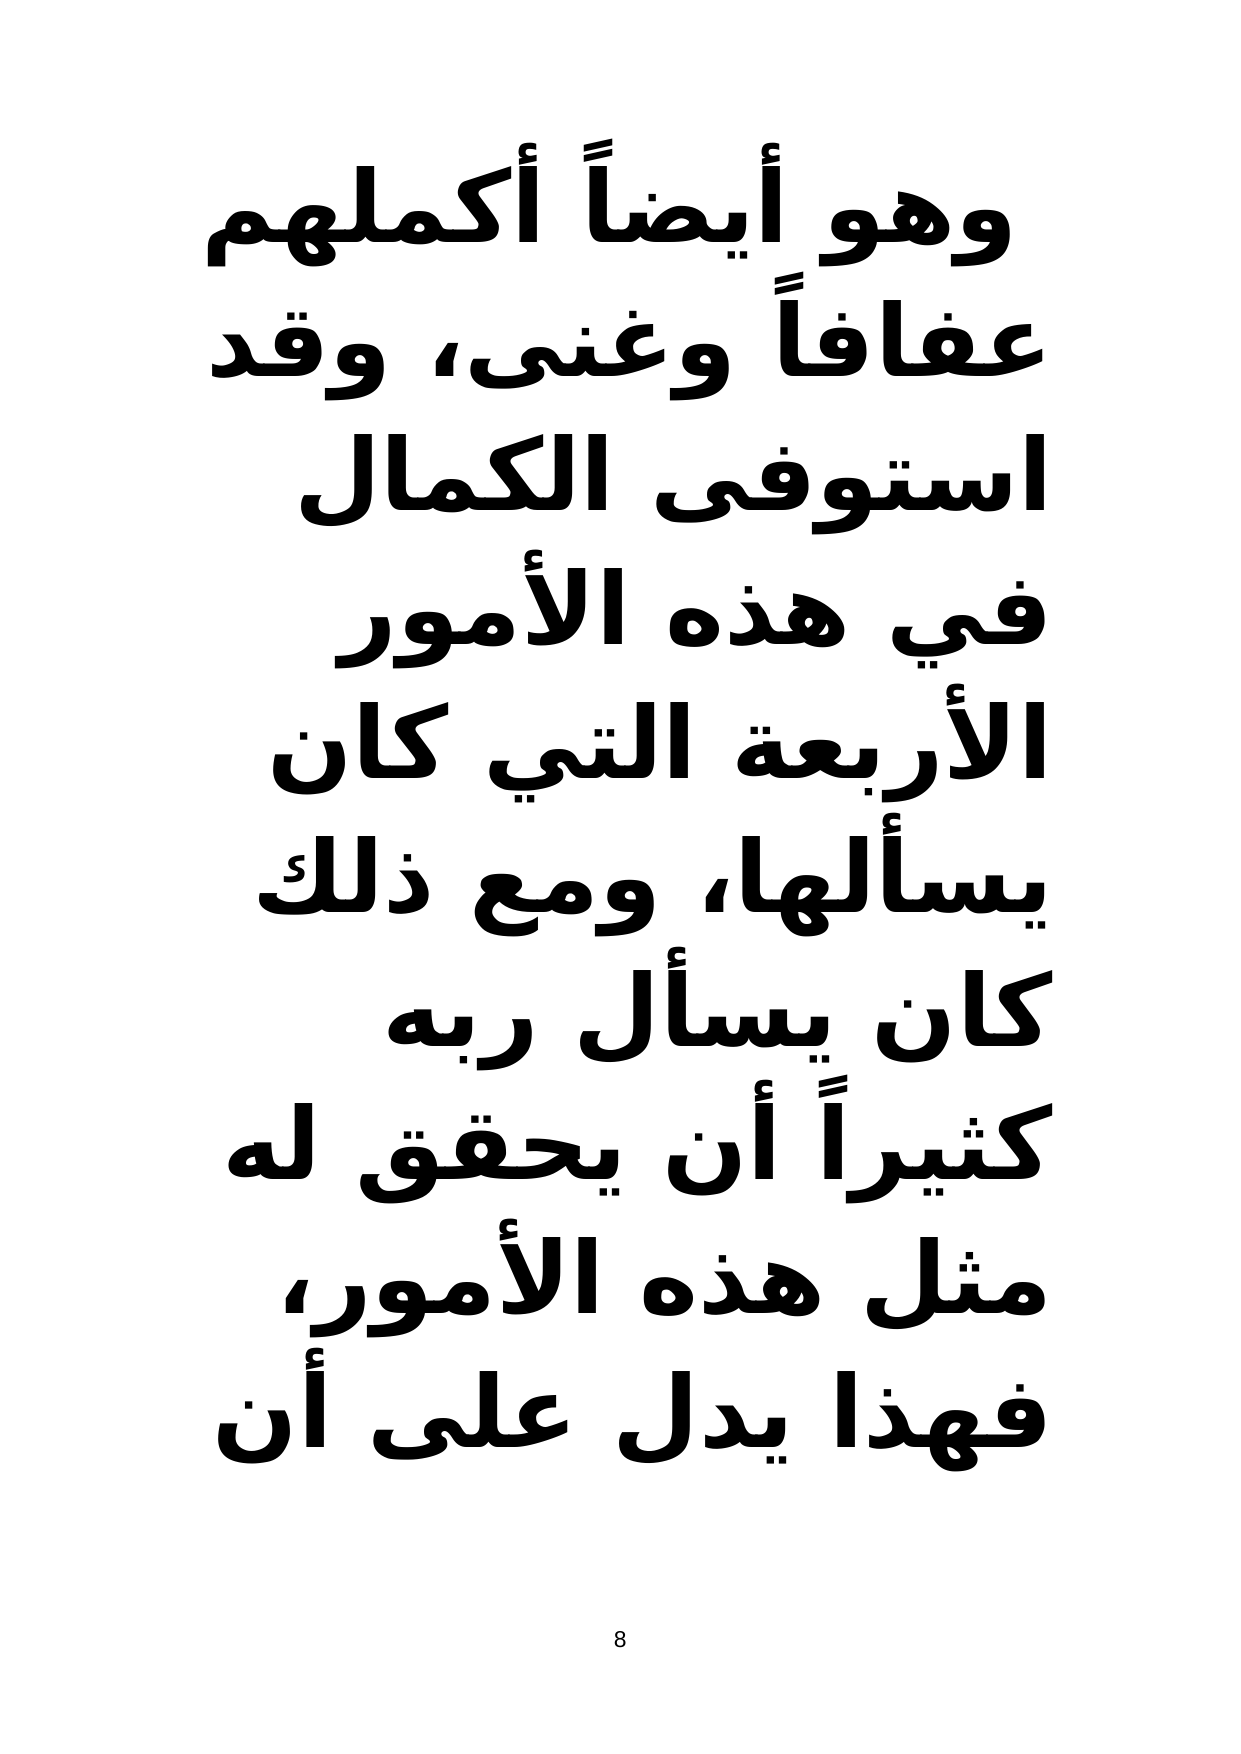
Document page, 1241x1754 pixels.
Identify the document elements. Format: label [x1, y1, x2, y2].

text [187, 150, 1053, 1471]
